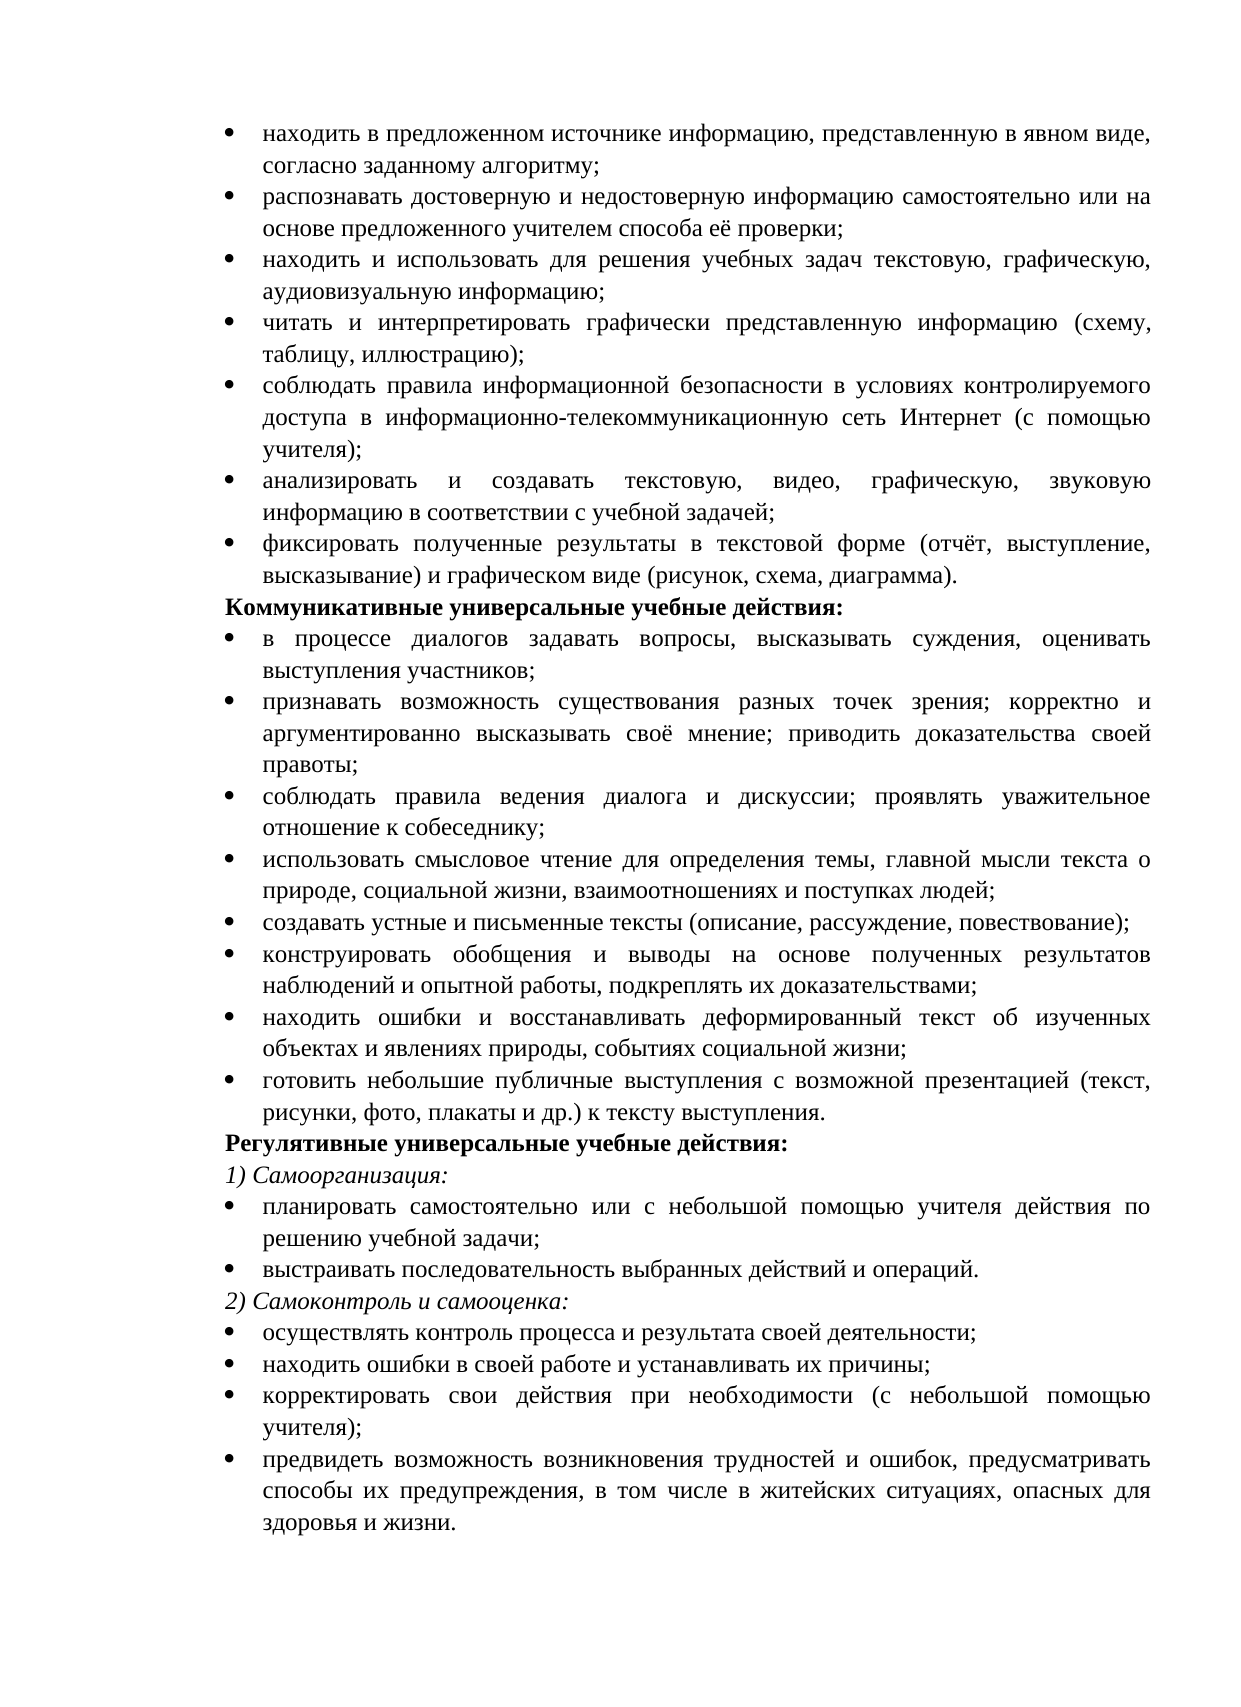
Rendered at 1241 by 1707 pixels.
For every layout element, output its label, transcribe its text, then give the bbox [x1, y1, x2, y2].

list использовать смысловое чтение для определения темы, главной мысли текста о природе, социальной жизни, взаимоотношениях и поступках людей; [225, 844, 1152, 904]
text Регулятивные универсальные учебные действия: [162, 1128, 1152, 1157]
text 2) Самоконтроль и самооценка: [162, 1286, 1152, 1315]
list соблюдать правила ведения диалога и дискуссии; проявлять уважительное отношение к собеседнику; [225, 781, 1152, 841]
text Коммуникативные универсальные учебные действия: [162, 592, 1152, 620]
list корректировать свои действия при необходимости (с небольшой помощью учителя); [225, 1381, 1152, 1441]
list готовить небольшие публичные выступления с возможной презентацией (текст, рисунки, фото, плакаты и др.) к тексту выступления. [225, 1065, 1152, 1125]
list распознавать достоверную и недостоверную информацию самостоятельно или на основе предложенного учителем способа её проверки; [225, 181, 1152, 242]
list осуществлять контроль процесса и результата своей деятельности; [225, 1317, 1152, 1346]
list выстраивать последовательность выбранных действий и операций. [225, 1254, 1152, 1283]
list в процессе диалогов задавать вопросы, высказывать суждения, оценивать выступления участников; [225, 623, 1152, 683]
list читать и интерпретировать графически представленную информацию (схему, таблицу, иллюстрацию); [225, 307, 1152, 368]
list создавать устные и письменные тексты (описание, рассуждение, повествование); [225, 907, 1152, 936]
list находить и использовать для решения учебных задач текстовую, графическую, аудиовизуальную информацию; [225, 244, 1152, 305]
list планировать самостоятельно или с небольшой помощью учителя действия по решению учебной задачи; [225, 1191, 1152, 1252]
list конструировать обобщения и выводы на основе полученных результатов наблюдений и опытной работы, подкреплять их доказательствами; [225, 939, 1152, 999]
text 1) Самоорганизация: [162, 1160, 1152, 1188]
list находить ошибки в своей работе и устанавливать их причины; [225, 1349, 1152, 1378]
list находить ошибки и восстанавливать деформированный текст об изученных объектах и явлениях природы, событиях социальной жизни; [225, 1002, 1152, 1062]
list предвидеть возможность возникновения трудностей и ошибок, предусматривать способы их предупреждения, в том числе в житейских ситуациях, опасных для здоровья и жизни. [225, 1444, 1152, 1536]
list анализировать и создавать текстовую, видео, графическую, звуковую информацию в соответствии с учебной задачей; [225, 465, 1152, 526]
list соблюдать правила информационной безопасности в условиях контролируемого доступа в информационно-телекоммуникационную сеть Интернет (с помощью учителя); [225, 371, 1152, 462]
list фиксировать полученные результаты в текстовой форме (отчёт, выступление, высказывание) и графическом виде (рисунок, схема, диаграмма). [225, 528, 1152, 589]
list находить в предложенном источнике информацию, представленную в явном виде, согласно заданному алгоритму; [225, 118, 1152, 178]
list признавать возможность существования разных точек зрения; корректно и аргументированно высказывать своё мнение; приводить доказательства своей правоты; [225, 686, 1152, 778]
